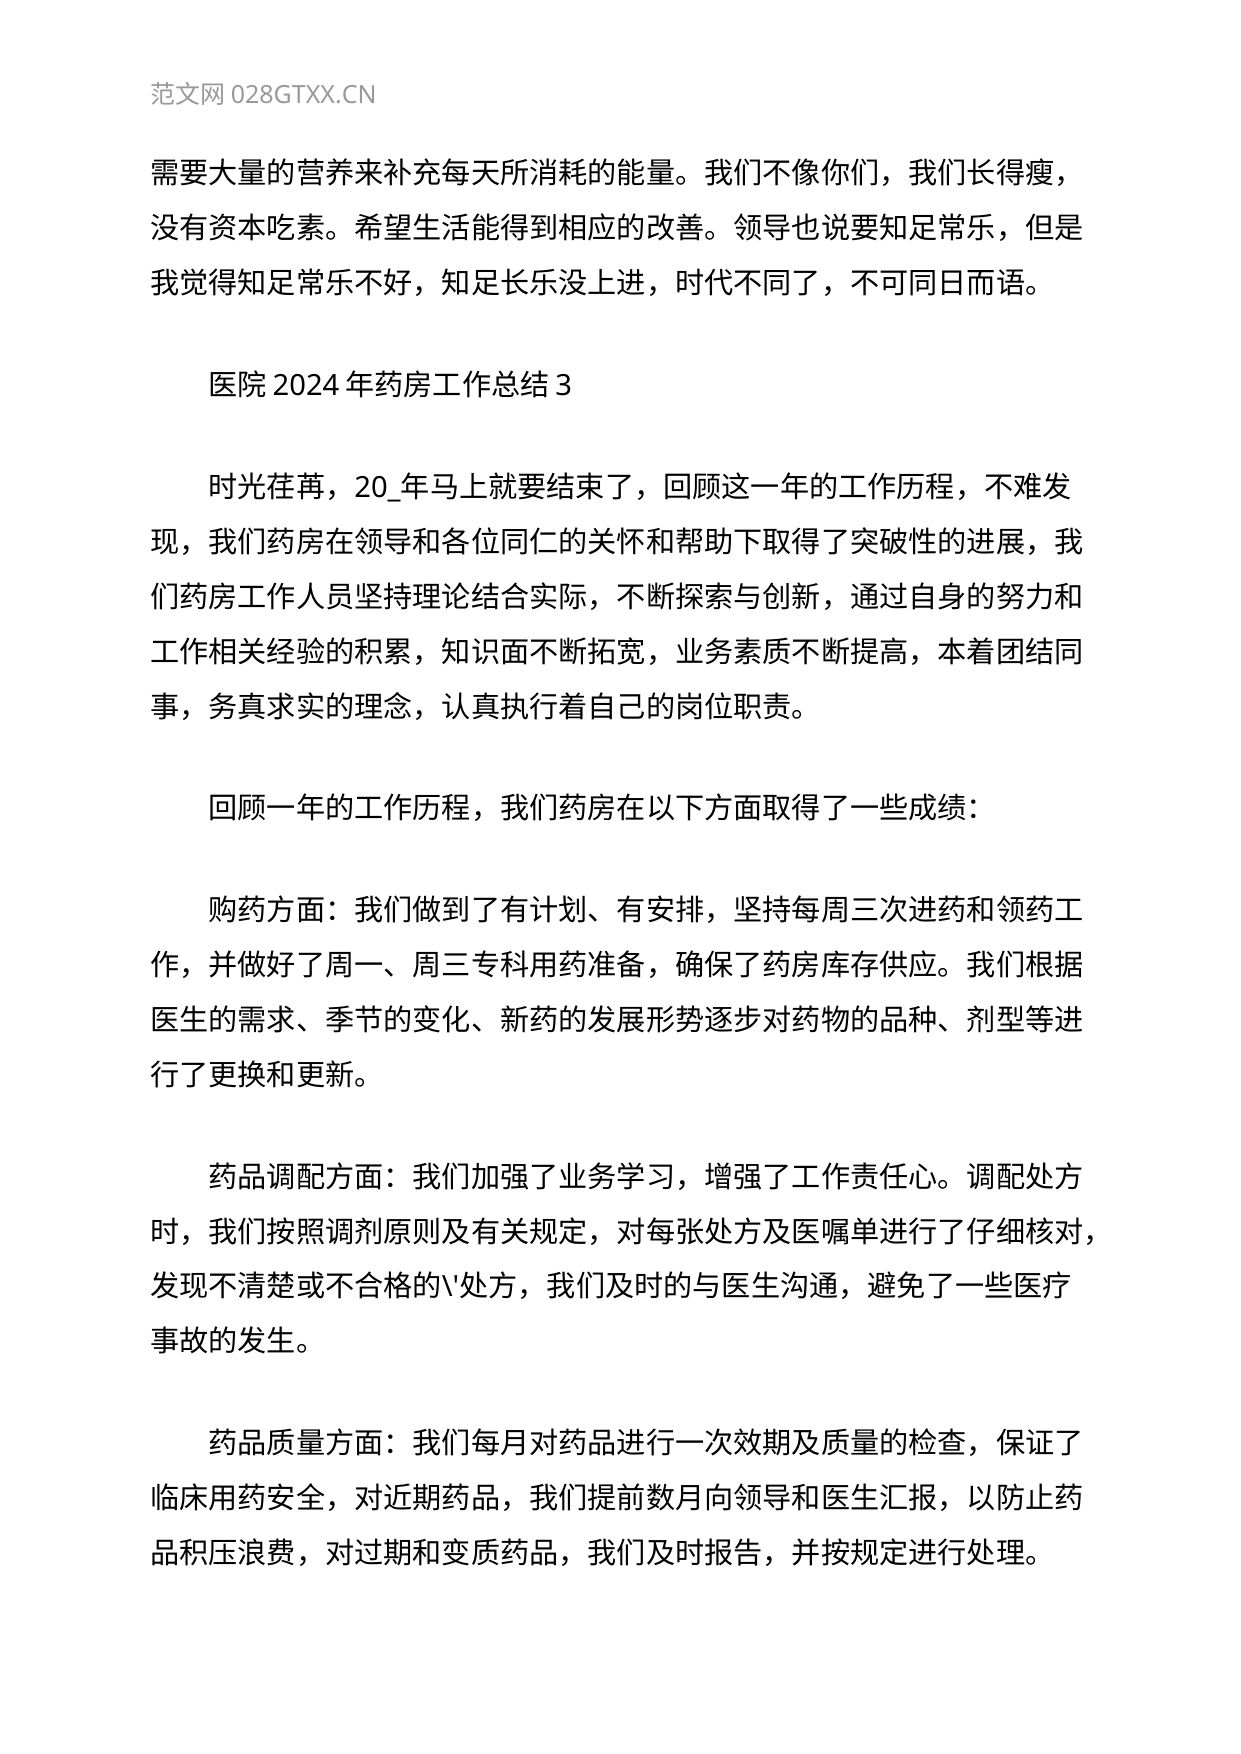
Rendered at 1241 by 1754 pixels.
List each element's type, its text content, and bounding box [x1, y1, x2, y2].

text 购药方面：我们做到了有计划、有安排，坚持每周三次进药和领药工作，并做好了周一、周三专科用药准备，确保了药房库存供应。我们根据医生的需求、季节的变化、新药的发展形势逐步对药物的品种、剂型等进行了更换和更新。 [150, 887, 1090, 1094]
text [150, 150, 1090, 302]
text 药品质量方面：我们每月对药品进行一次效期及质量的检查，保证了临床用药安全，对近期药品，我们提前数月向领导和医生汇报，以防止药品积压浪费，对过期和变质药品，我们及时报告，并按规定进行处理。 [150, 1420, 1090, 1572]
text 时光荏苒，20_年马上就要结束了，回顾这一年的工作历程，不难发现，我们药房在领导和各位同仁的关怀和帮助下取得了突破性的进展，我们药房工作人员坚持理论结合实际，不断探索与创新，通过自身的努力和工作相关经验的积累，知识面不断拓宽，业务素质不断提高，本着团结同事，务真求实的理念，认真执行着自己的岗位职责。 [150, 463, 1090, 726]
text 药品调配方面：我们加强了业务学习，增强了工作责任心。调配处方时，我们按照调剂原则及有关规定，对每张处方及医嘱单进行了仔细核对，发现不清楚或不合格的\'处方，我们及时的与医生沟通，避免了一些医疗事故的发生。 [150, 1153, 1090, 1360]
text 医院2024年药房工作总结3 [150, 362, 1090, 404]
text 回顾一年的工作历程，我们药房在以下方面取得了一些成绩： [150, 785, 1090, 827]
